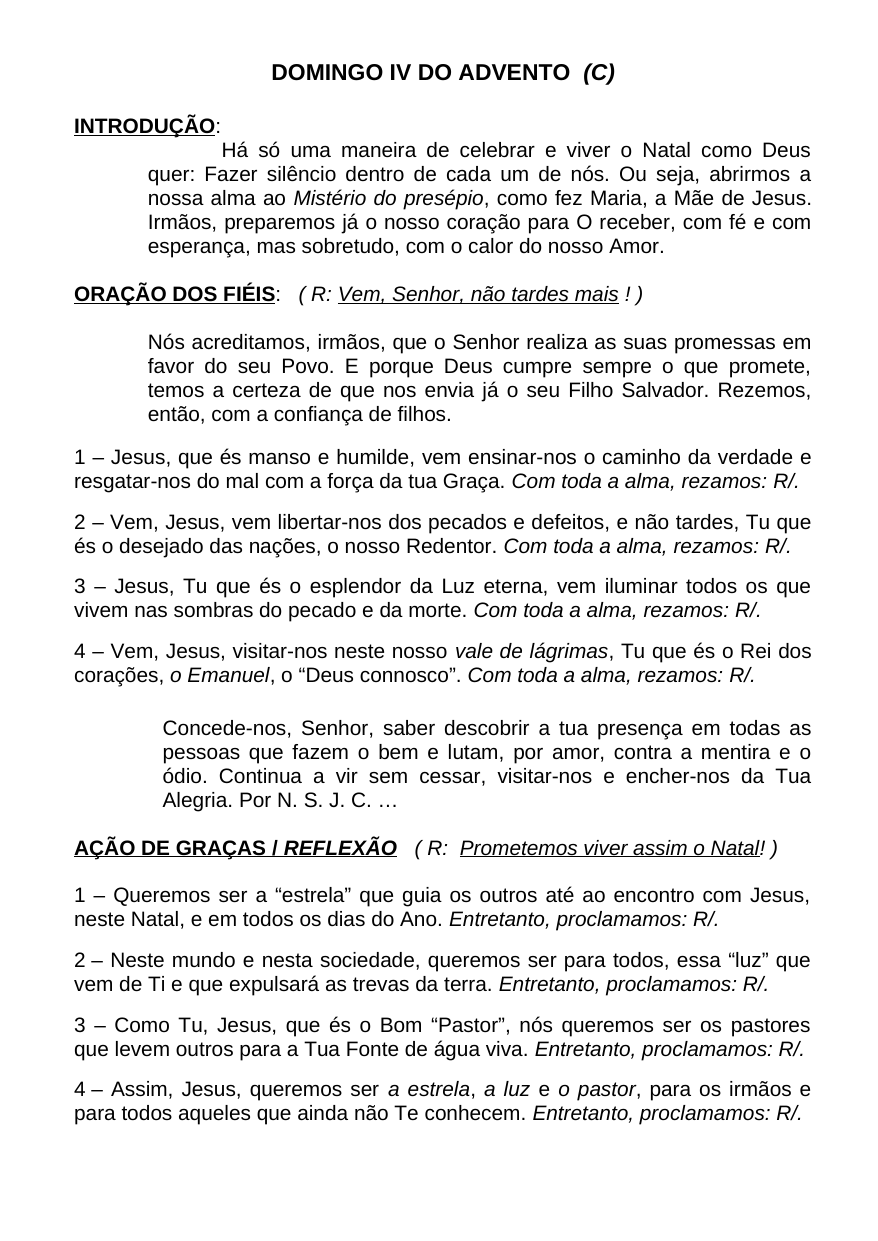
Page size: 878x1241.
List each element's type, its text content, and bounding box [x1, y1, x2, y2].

text INTRODUÇÃO: [74, 114, 812, 138]
text AÇÃO DE GRAÇAS / REFLEXÃO ( R: Prometemos viver assim o Natal! ) [74, 835, 812, 859]
text 1 – Queremos ser a “estrela” que guia os outros até ao encontro com Jesus, neste Natal, e em todos os dias do Ano. Entretanto, proclamamos: R/. [74, 883, 812, 931]
text 4 – Assim, Jesus, queremos ser a estrela, a luz e o pastor, para os irmãos e para todos aqueles que ainda não Te conhecem. Entretanto, proclamamos: R/. [74, 1077, 812, 1125]
text 2 – Neste mundo e nesta sociedade, queremos ser para todos, essa “luz” que vem de Ti e que expulsará as trevas da terra. Entretanto, proclamamos: R/. [74, 948, 812, 996]
text Concede-nos, Senhor, saber descobrir a tua presença em todas as pessoas que fazem o bem e lutam, por amor, contra a mentira e o ódio. Continua a vir sem cessar, visitar-nos e encher-nos da Tua Alegria. Por N. S. J. C. … [162, 716, 812, 811]
text 3 – Como Tu, Jesus, que és o Bom “Pastor”, nós queremos ser os pastores que levem outros para a Tua Fonte de água viva. Entretanto, proclamamos: R/. [74, 1013, 812, 1061]
text ORAÇÃO DOS FIÉIS: ( R: Vem, Senhor, não tardes mais ! ) [74, 282, 812, 306]
text 3 – Jesus, Tu que és o esplendor da Luz eterna, vem iluminar todos os que vivem nas sombras do pecado e da morte. Com toda a alma, rezamos: R/. [74, 574, 812, 622]
text Nós acreditamos, irmãos, que o Senhor realiza as suas promessas em favor do seu Povo. E porque Deus cumpre sempre o que promete, temos a certeza de que nos envia já o seu Filho Salvador. Rezemos, então, com a confiança de filhos. [148, 330, 812, 426]
text 1 – Jesus, que és manso e humilde, vem ensinar-nos o caminho da verdade e resgatar-nos do mal com a força da tua Graça. Com toda a alma, rezamos: R/. [74, 445, 812, 493]
text Há só uma maneira de celebrar e viver o Natal como Deus quer: Fazer silêncio dentro de cada um de nós. Ou seja, abrirmos a nossa alma ao Mistério do presépio, como fez Maria, a Mãe de Jesus. Irmãos, preparemos já o nosso coração para O receber, com fé e com esperança, mas sobretudo, com o calor do nosso Amor. [148, 138, 812, 258]
text 4 – Vem, Jesus, visitar-nos neste nosso vale de lágrimas, Tu que és o Rei dos corações, o Emanuel, o “Deus connosco”. Com toda a alma, rezamos: R/. [74, 639, 812, 687]
text DOMINGO IV DO ADVENTO (C) [74, 59, 812, 85]
text 2 – Vem, Jesus, vem libertar-nos dos pecados e defeitos, e não tardes, Tu que és o desejado das nações, o nosso Redentor. Com toda a alma, rezamos: R/. [74, 509, 812, 557]
